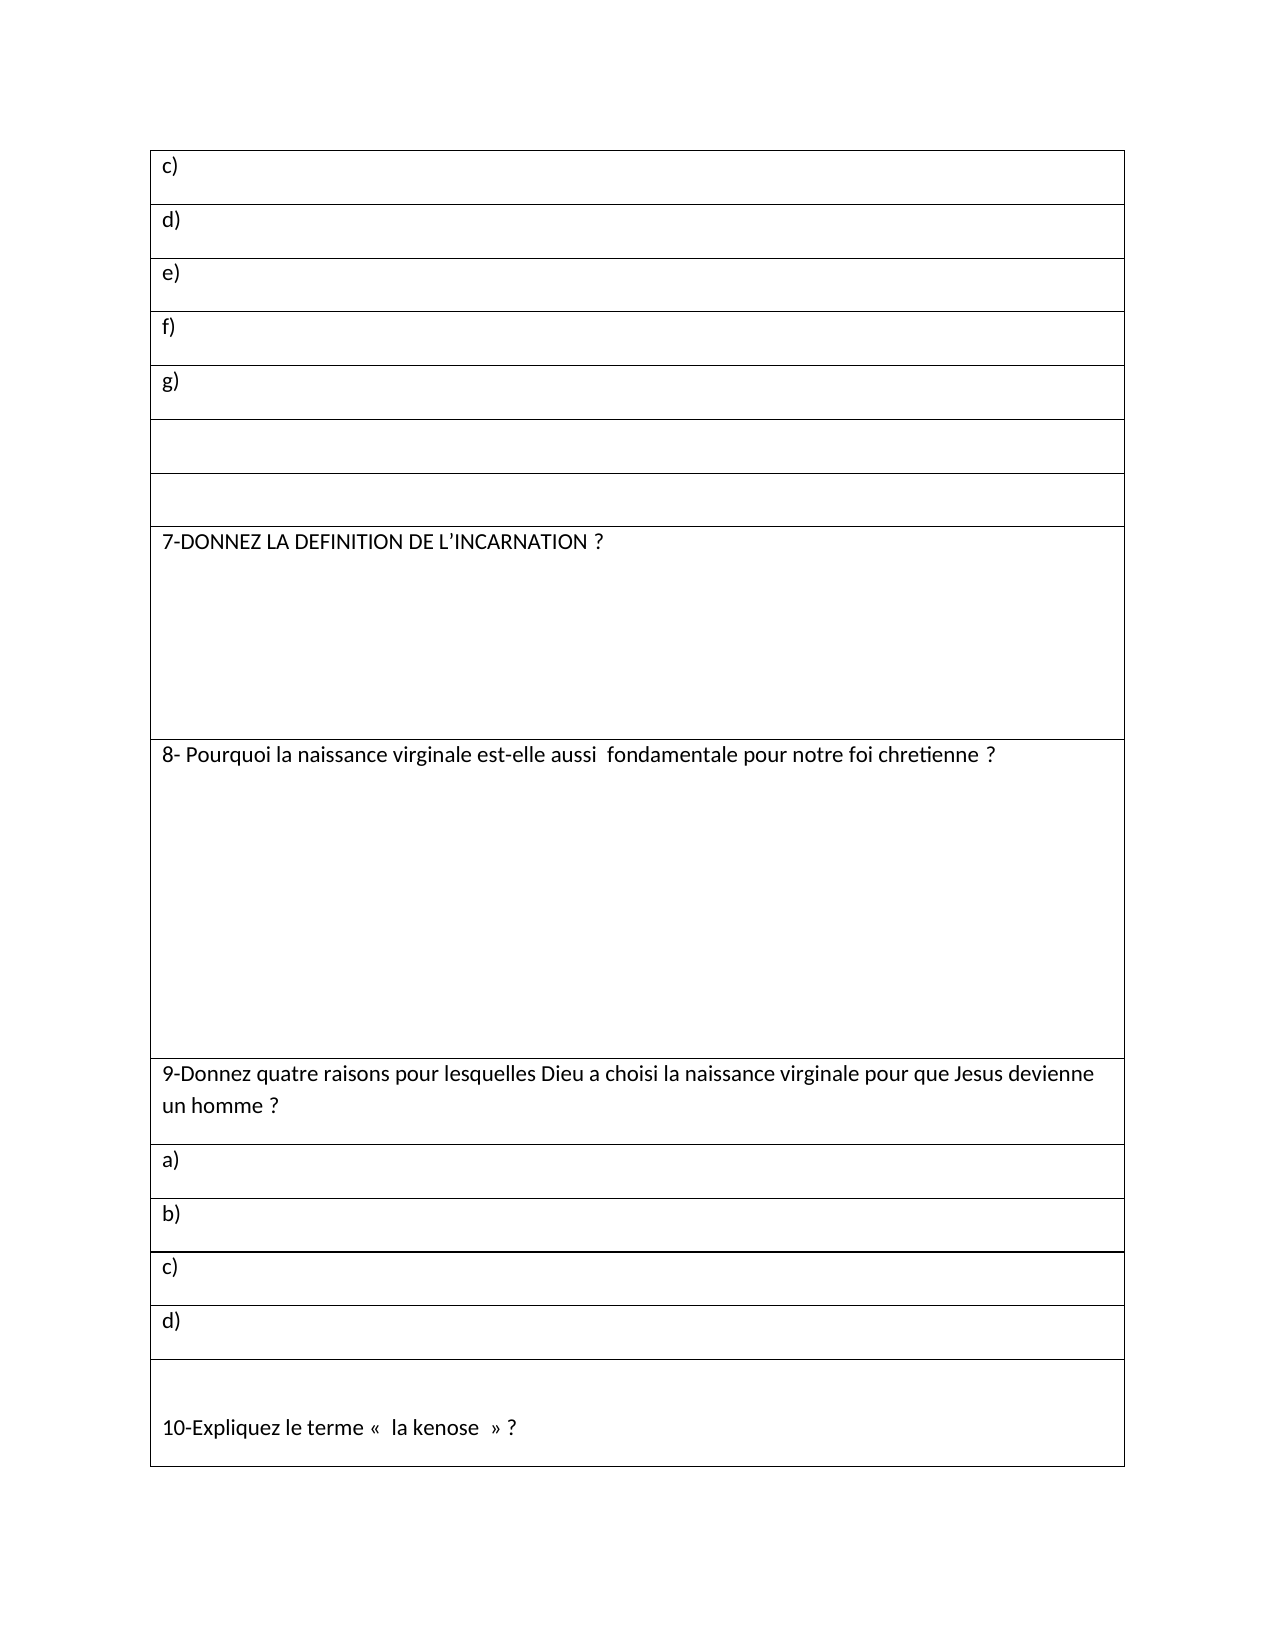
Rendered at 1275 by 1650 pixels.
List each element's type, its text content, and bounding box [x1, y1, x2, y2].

table_cell 7-DONNEZ LA DEFINITION DE L’INCARNATION ? [151, 527, 1124, 739]
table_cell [151, 1360, 1124, 1466]
table_cell d) [151, 205, 1124, 257]
table_cell f) [151, 312, 1124, 365]
table_cell 9-Donnez quatre raisons pour lesquelles Dieu a choisi la naissance virginale pour que Jesus devienne un homme ? [151, 1059, 1124, 1144]
table_cell [151, 474, 1124, 526]
table_cell c) [151, 151, 1124, 204]
table_cell 8- Pourquoi la naissance virginale est-elle aussi fondamentale pour notre foi chretienne ? [151, 740, 1124, 1058]
table_cell b) [151, 1199, 1124, 1251]
table_cell [151, 420, 1124, 472]
table_cell d) [151, 1306, 1124, 1359]
table_cell e) [151, 259, 1124, 311]
table_cell g) [151, 366, 1124, 419]
table_cell a) [151, 1145, 1124, 1198]
table_cell c) [151, 1253, 1124, 1305]
